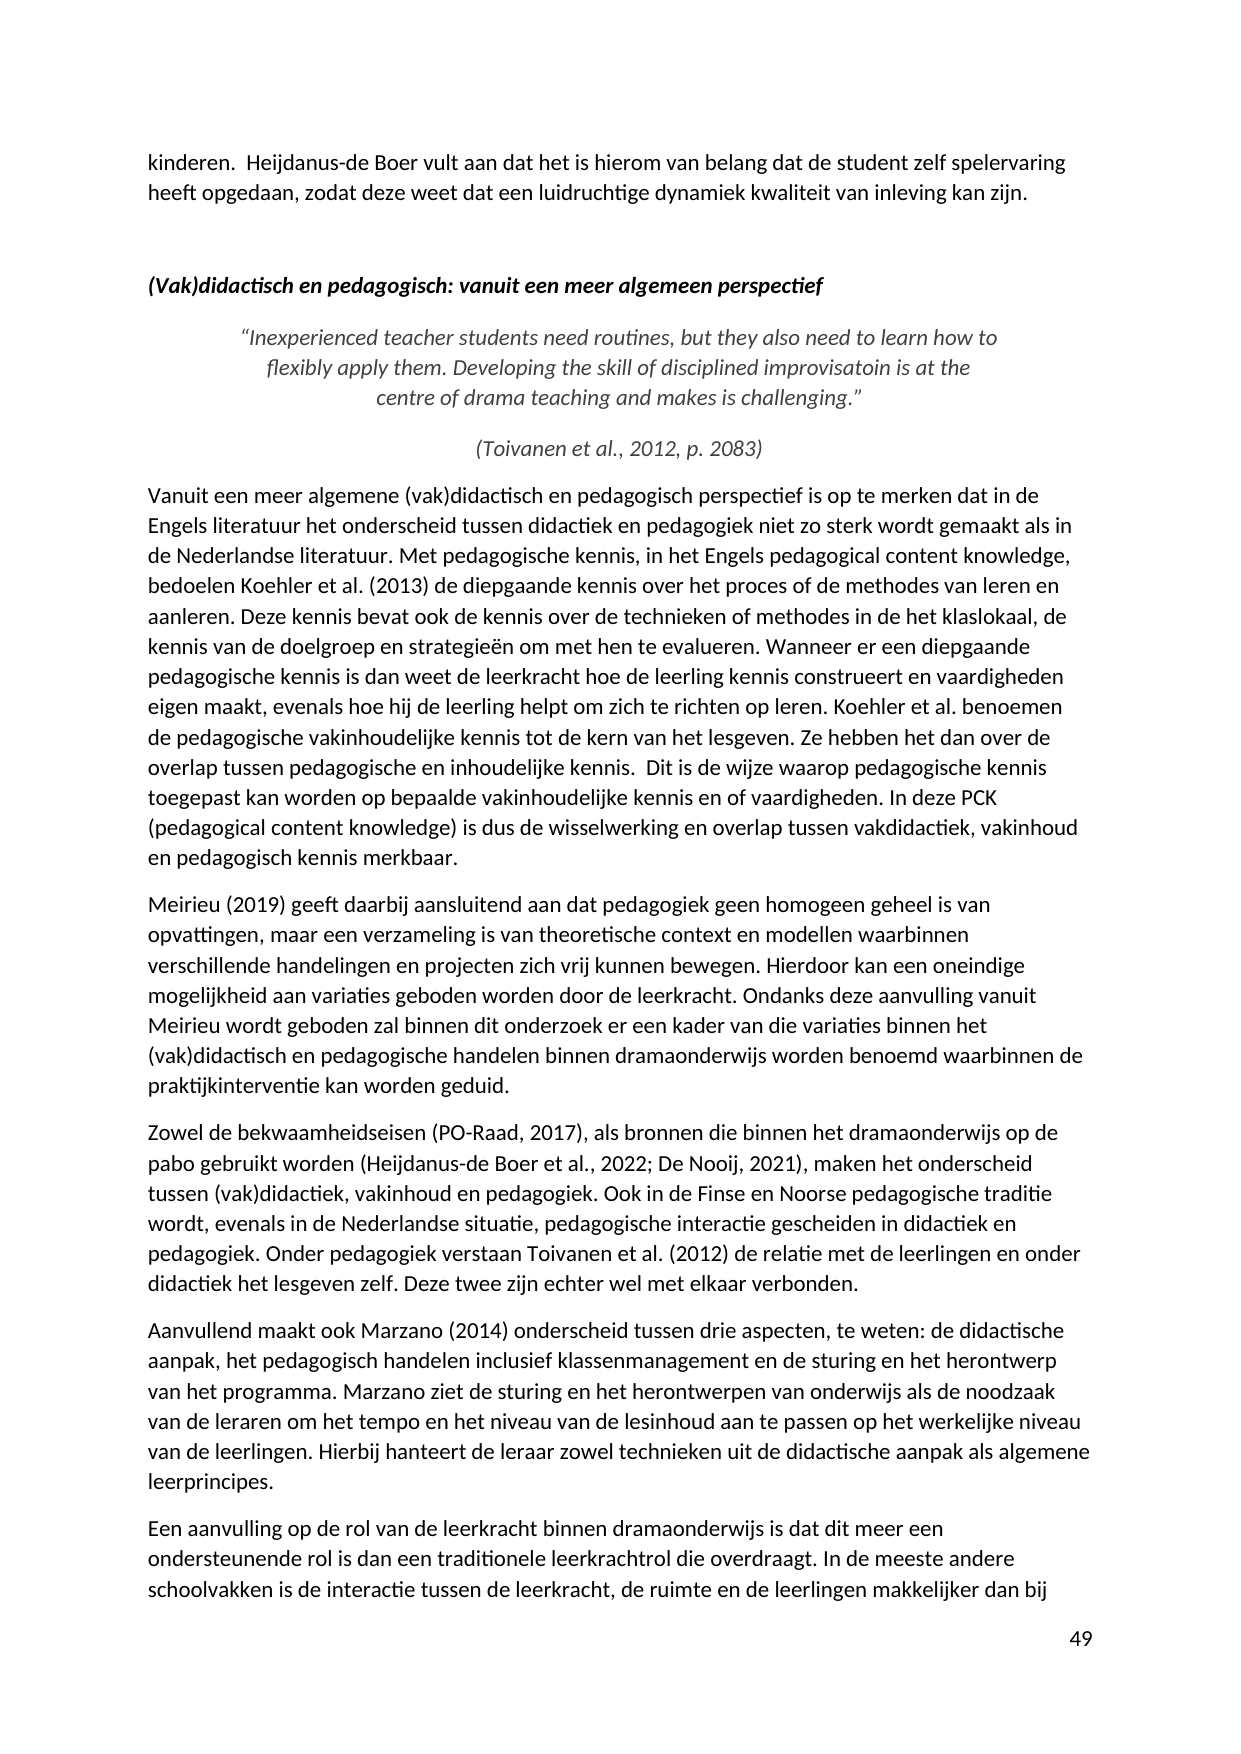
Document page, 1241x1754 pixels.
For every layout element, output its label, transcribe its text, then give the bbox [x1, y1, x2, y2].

subtitle (Vak)didactisch en pedagogisch: vanuit een meer algemeen perspectief [148, 272, 1092, 300]
text Zowel de bekwaamheidseisen (PO-Raad, 2017), als bronnen die binnen het dramaonderwijs op de pabo gebruikt worden (Heijdanus-de Boer et al., 2022; De Nooij, 2021), maken het onderscheid tussen (vak)didactiek, vakinhoud en pedagogiek. Ook in de Finse en Noorse pedagogische traditie wordt, evenals in de Nederlandse situatie, pedagogische interactie gescheiden in didactiek en pedagogiek. Onder pedagogiek verstaan Toivanen et al. (2012) de relatie met de leerlingen en onder didactiek het lesgeven zelf. Deze twee zijn echter wel met elkaar verbonden. [148, 1118, 1092, 1298]
text “Inexperienced teacher students need routines, but they also need to learn how to flexibly apply them. Developing the skill of disciplined improvisatoin is at the centre of drama teaching and makes is challenging.” [238, 323, 1002, 411]
text (Toivanen et al., 2012, p. 2083) [238, 434, 1002, 462]
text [148, 1514, 1092, 1603]
text Vanuit een meer algemene (vak)didactisch en pedagogisch perspectief is op te merken dat in de Engels literatuur het onderscheid tussen didactiek en pedagogiek niet zo sterk wordt gemaakt als in de Nederlandse literatuur. Met pedagogische kennis, in het Engels pedagogical content knowledge, bedoelen Koehler et al. (2013) de diepgaande kennis over het proces of de methodes van leren en aanleren. Deze kennis bevat ook de kennis over de technieken of methodes in de het klaslokaal, de kennis van de doelgroep en strategieën om met hen te evalueren. Wanneer er een diepgaande pedagogische kennis is dan weet de leerkracht hoe de leerling kennis construeert en vaardigheden eigen maakt, evenals hoe hij de leerling helpt om zich te richten op leren. Koehler et al. benoemen de pedagogische vakinhoudelijke kennis tot de kern van het lesgeven. Ze hebben het dan over de overlap tussen pedagogische en inhoudelijke kennis. Dit is de wijze waarop pedagogische kennis toegepast kan worden op bepaalde vakinhoudelijke kennis en of vaardigheden. In deze PCK (pedagogical content knowledge) is dus de wisselwerking en overlap tussen vakdidactiek, vakinhoud en pedagogisch kennis merkbaar. [148, 481, 1092, 872]
text Meirieu (2019) geeft daarbij aansluitend aan dat pedagogiek geen homogeen geheel is van opvattingen, maar een verzameling is van theoretische context en modellen waarbinnen verschillende handelingen en projecten zich vrij kunnen bewegen. Hierdoor kan een oneindige mogelijkheid aan variaties geboden worden door de leerkracht. Ondanks deze aanvulling vanuit Meirieu wordt geboden zal binnen dit onderzoek er een kader van die variaties binnen het (vak)didactisch en pedagogische handelen binnen dramaonderwijs worden benoemd waarbinnen de praktijkinterventie kan worden geduid. [148, 890, 1092, 1100]
text Aanvullend maakt ook Marzano (2014) onderscheid tussen drie aspecten, te weten: de didactische aanpak, het pedagogisch handelen inclusief klassenmanagement en de sturing en het herontwerp van het programma. Marzano ziet de sturing en het herontwerpen van onderwijs als de noodzaak van de leraren om het tempo en het niveau van de lesinhoud aan te passen op het werkelijke niveau van de leerlingen. Hierbij hanteert de leraar zowel technieken uit de didactische aanpak als algemene leerprincipes. [148, 1316, 1092, 1496]
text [148, 148, 1092, 206]
